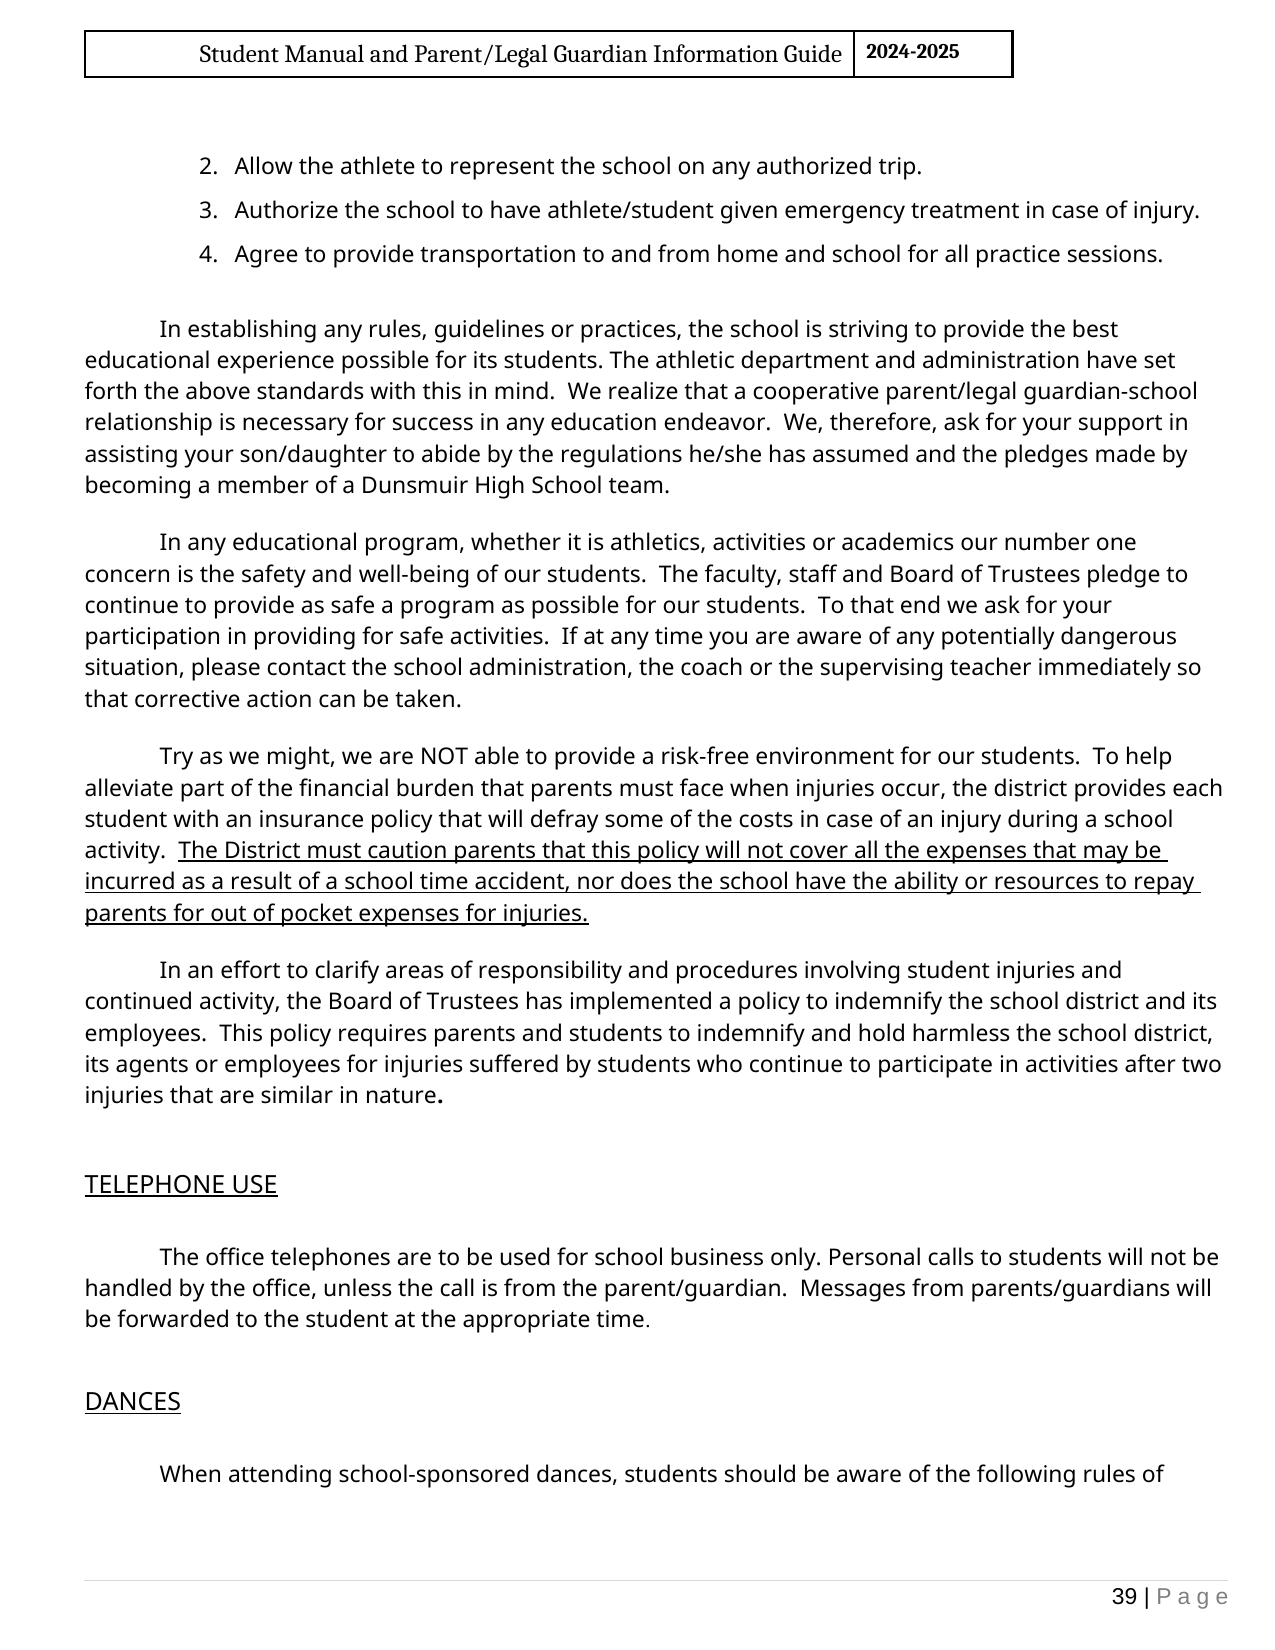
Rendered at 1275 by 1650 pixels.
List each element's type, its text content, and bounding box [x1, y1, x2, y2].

text The office telephones are to be used for school business only. Personal calls to students will not be handled by the office, unless the call is from the parent/guardian. Messages from parents/guardians will be forwarded to the student at the appropriate time. [84, 1241, 1228, 1335]
text In any educational program, whether it is athletics, activities or academics our number one concern is the safety and well-being of our students. The faculty, staff and Board of Trustees pledge to continue to provide as safe a program as possible for our students. To that end we ask for your participation in providing for safe activities. If at any time you are aware of any potentially dangerous situation, please contact the school administration, the coach or the supervising teacher immediately so that corrective action can be taken. [84, 526, 1228, 714]
text 3. Authorize the school to have athlete/student given emergency treatment in case of injury. [157, 194, 1228, 225]
text In an effort to clarify areas of responsibility and procedures involving student injuries and continued activity, the Board of Trustees has implemented a policy to indemnify the school district and its employees. This policy requires parents and students to indemnify and hold harmless the school district, its agents or employees for injuries suffered by students who continue to participate in activities after two injuries that are similar in nature. [84, 954, 1228, 1110]
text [84, 1458, 1228, 1489]
subtitle TELEPHONE USE [84, 1167, 1228, 1201]
subtitle DANCES [84, 1384, 1228, 1418]
text 4. Agree to provide transportation to and from home and school for all practice sessions. [157, 237, 1228, 269]
text Try as we might, we are NOT able to provide a risk-free environment for our students. To help alleviate part of the financial burden that parents must face when injuries occur, the district provides each student with an insurance policy that will defray some of the costs in case of an injury during a school activity. The District must caution parents that this policy will not cover all the expenses that may be incurred as a result of a school time accident, nor does the school have the ability or resources to repay parents for out of pocket expenses for injuries. [84, 740, 1228, 928]
text In establishing any rules, guidelines or practices, the school is striving to provide the best educational experience possible for its students. The athletic department and administration have set forth the above standards with this in mind. We realize that a cooperative parent/legal guardian-school relationship is necessary for success in any education endeavor. We, therefore, ask for your support in assisting your son/daughter to abide by the regulations he/she has assumed and the pledges made by becoming a member of a Dunsmuir High School team. [84, 312, 1228, 500]
text 2. Allow the athlete to represent the school on any authorized trip. [157, 150, 1228, 181]
